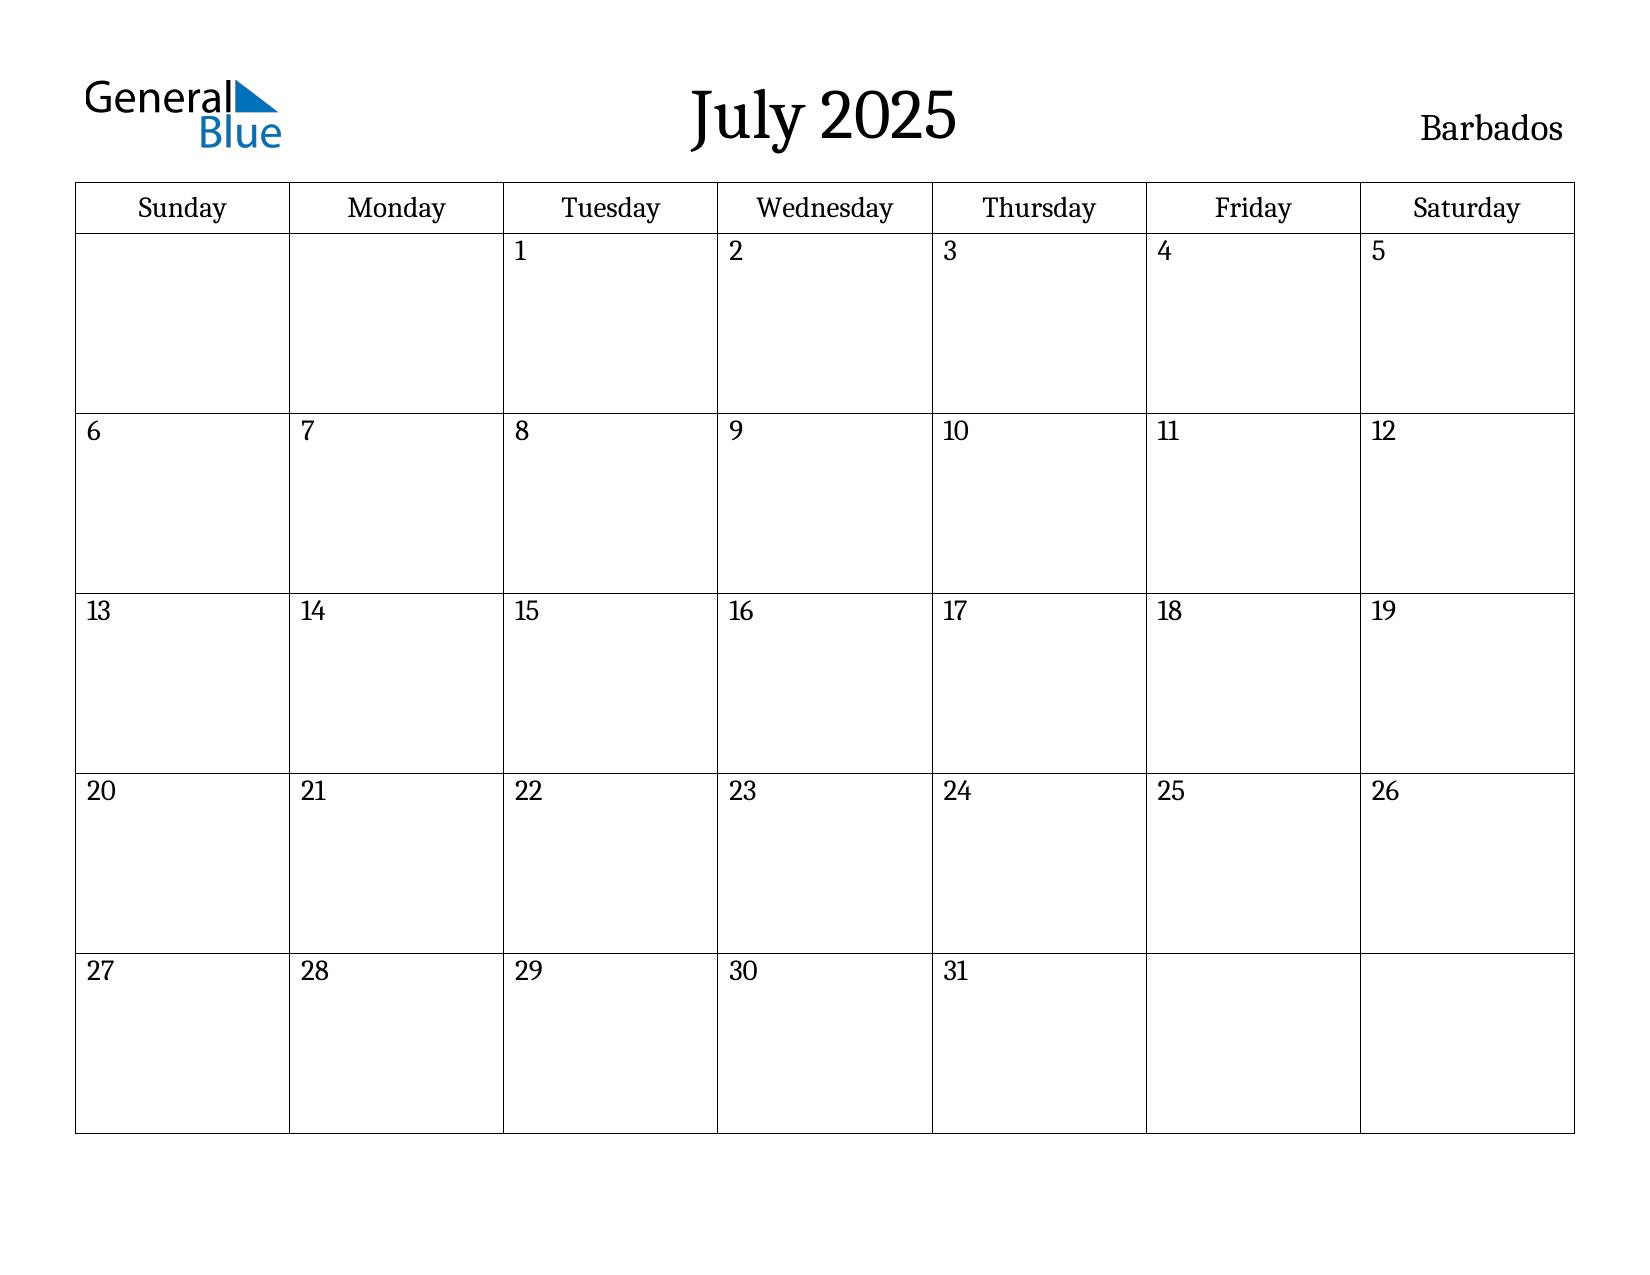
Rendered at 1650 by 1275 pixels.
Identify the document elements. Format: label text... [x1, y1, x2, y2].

table_cell 29 [504, 954, 717, 987]
table_cell [504, 627, 717, 773]
table_cell [76, 808, 289, 953]
table_cell [504, 988, 717, 1133]
table_cell Saturday [1361, 183, 1574, 233]
table_cell 5 [1361, 234, 1574, 267]
table_cell [718, 988, 932, 1133]
table_cell [290, 808, 503, 953]
table_cell [290, 267, 503, 413]
table_cell [290, 627, 503, 773]
table_cell [1361, 267, 1574, 413]
table_cell 31 [933, 954, 1146, 987]
table_cell 1 [504, 234, 717, 267]
table_cell [504, 808, 717, 953]
table_cell 18 [1147, 594, 1360, 627]
table_cell [76, 448, 289, 593]
table_cell 14 [290, 594, 503, 627]
table_cell 8 [504, 414, 717, 447]
table_cell Monday [290, 183, 503, 233]
table_cell Thursday [933, 183, 1146, 233]
table_cell [1361, 988, 1574, 1133]
table_cell 7 [290, 414, 503, 447]
table_cell 20 [76, 774, 289, 807]
table_cell 3 [933, 234, 1146, 267]
table_cell [504, 267, 717, 413]
table_cell 11 [1147, 414, 1360, 447]
table_cell [1361, 954, 1574, 987]
table_cell [718, 808, 932, 953]
table_header July 2025 [504, 75, 1146, 182]
table_cell 4 [1147, 234, 1360, 267]
table_cell 21 [290, 774, 503, 807]
table_cell 15 [504, 594, 717, 627]
table_cell [76, 627, 289, 773]
table_cell [76, 267, 289, 413]
picture [86, 80, 281, 148]
table_cell 27 [76, 954, 289, 987]
table_cell [1147, 267, 1360, 413]
table_cell [1147, 988, 1360, 1133]
table_cell Wednesday [718, 183, 932, 233]
table_cell 28 [290, 954, 503, 987]
table_cell [933, 627, 1146, 773]
table_cell [76, 988, 289, 1133]
table_cell 9 [718, 414, 932, 447]
table_cell Sunday [76, 183, 289, 233]
table_cell [290, 448, 503, 593]
table_cell [290, 234, 503, 267]
table_cell 16 [718, 594, 932, 627]
table_cell 2 [718, 234, 932, 267]
table_cell [1361, 808, 1574, 953]
table_cell [933, 808, 1146, 953]
table_cell [1147, 808, 1360, 953]
table_cell [933, 988, 1146, 1133]
table_cell 19 [1361, 594, 1574, 627]
table_cell 25 [1147, 774, 1360, 807]
table_cell 6 [76, 414, 289, 447]
table_cell [76, 234, 289, 267]
table_cell [718, 448, 932, 593]
table_cell [933, 267, 1146, 413]
table_header Barbados [1146, 75, 1574, 182]
table_cell 13 [76, 594, 289, 627]
table_cell 12 [1361, 414, 1574, 447]
table_cell [1147, 448, 1360, 593]
table_cell [933, 448, 1146, 593]
table_cell 24 [933, 774, 1146, 807]
table_cell [1147, 954, 1360, 987]
table_cell Tuesday [504, 183, 717, 233]
table_cell Friday [1147, 183, 1360, 233]
table_cell [718, 267, 932, 413]
table_cell 22 [504, 774, 717, 807]
table_cell 26 [1361, 774, 1574, 807]
table_cell [1361, 627, 1574, 773]
table_cell [718, 627, 932, 773]
table_cell [504, 448, 717, 593]
table_cell 23 [718, 774, 932, 807]
table_cell [1361, 448, 1574, 593]
table_cell [290, 988, 503, 1133]
table_cell 17 [933, 594, 1146, 627]
table_cell 10 [933, 414, 1146, 447]
table_cell 30 [718, 954, 932, 987]
table_header [76, 75, 503, 182]
table_cell [1147, 627, 1360, 773]
